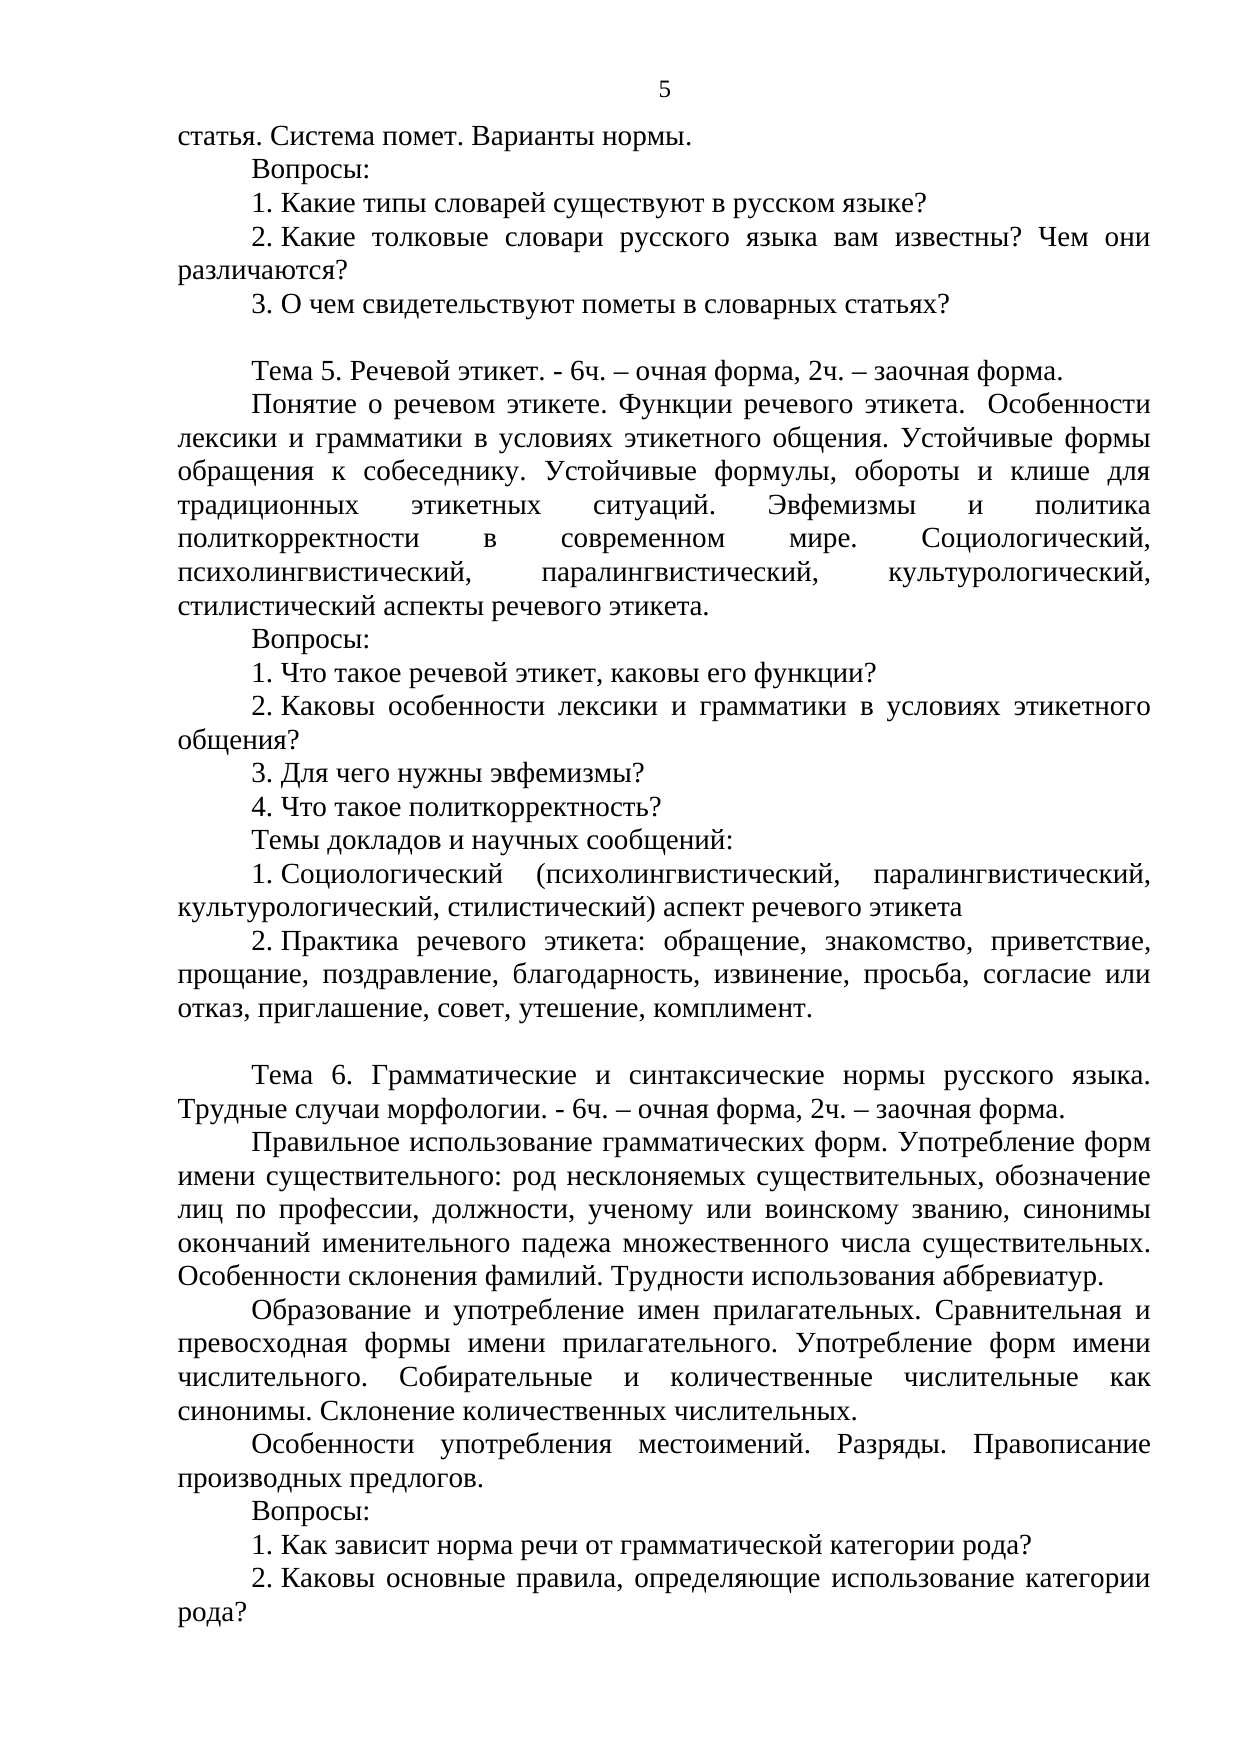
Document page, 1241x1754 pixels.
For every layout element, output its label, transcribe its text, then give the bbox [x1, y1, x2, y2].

list Для чего нужны эвфемизмы? [177, 755, 1152, 789]
list Что такое политкорректность? [177, 789, 1152, 822]
text Вопросы: [177, 152, 1152, 185]
list Что такое речевой этикет, каковы его функции? [177, 655, 1152, 688]
text Вопросы: [177, 621, 1152, 655]
list Какие толковые словари русского языка вам известны? Чем они различаются? [177, 219, 1152, 286]
text Понятие о речевом этикете. Функции речевого этикета. Особенности лексики и грамматики в условиях этикетного общения. Устойчивые формы обращения к собеседнику. Устойчивые формулы, обороты и клише для традиционных этикетных ситуаций. Эвфемизмы и политика политкорректности в современном мире. Социологический, психолингвистический, паралингвистический, культурологический, стилистический аспекты речевого этикета. [177, 386, 1152, 621]
text Тема 6. Грамматические и синтаксические нормы русского языка. Трудные случаи морфологии. - 6ч. – очная форма, 2ч. – заочная форма. [177, 1057, 1152, 1124]
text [177, 118, 1152, 152]
list О чем свидетельствуют пометы в словарных статьях? [177, 286, 1152, 319]
list Каковы особенности лексики и грамматики в условиях этикетного общения? [177, 688, 1152, 755]
list Как зависит норма речи от грамматической категории рода? [177, 1527, 1152, 1560]
list Социологический (психолингвистический, паралингвистический, культурологический, стилистический) аспект речевого этикета [177, 856, 1152, 923]
list Какие типы словарей существуют в русском языке? [177, 185, 1152, 219]
text Темы докладов и научных сообщений: [177, 822, 1152, 856]
list Каковы основные правила, определяющие использование категории рода? [177, 1560, 1152, 1627]
text Тема 5. Речевой этикет. - 6ч. – очная форма, 2ч. – заочная форма. [177, 353, 1152, 386]
list Практика речевого этикета: обращение, знакомство, приветствие, прощание, поздравление, благодарность, извинение, просьба, согласие или отказ, приглашение, совет, утешение, комплимент. [177, 923, 1152, 1024]
text Правильное использование грамматических форм. Употребление форм имени существительного: род несклоняемых существительных, обозначение лиц по профессии, должности, ученому или воинскому званию, синонимы окончаний именительного падежа множественного числа существительных. Особенности склонения фамилий. Трудности использования аббревиатур. [177, 1124, 1152, 1292]
text Вопросы: [177, 1493, 1152, 1527]
text Образование и употребление имен прилагательных. Сравнительная и превосходная формы имени прилагательного. Употребление форм имени числительного. Собирательные и количественные числительные как синонимы. Склонение количественных числительных. [177, 1292, 1152, 1426]
text Особенности употребления местоимений. Разряды. Правописание производных предлогов. [177, 1426, 1152, 1493]
